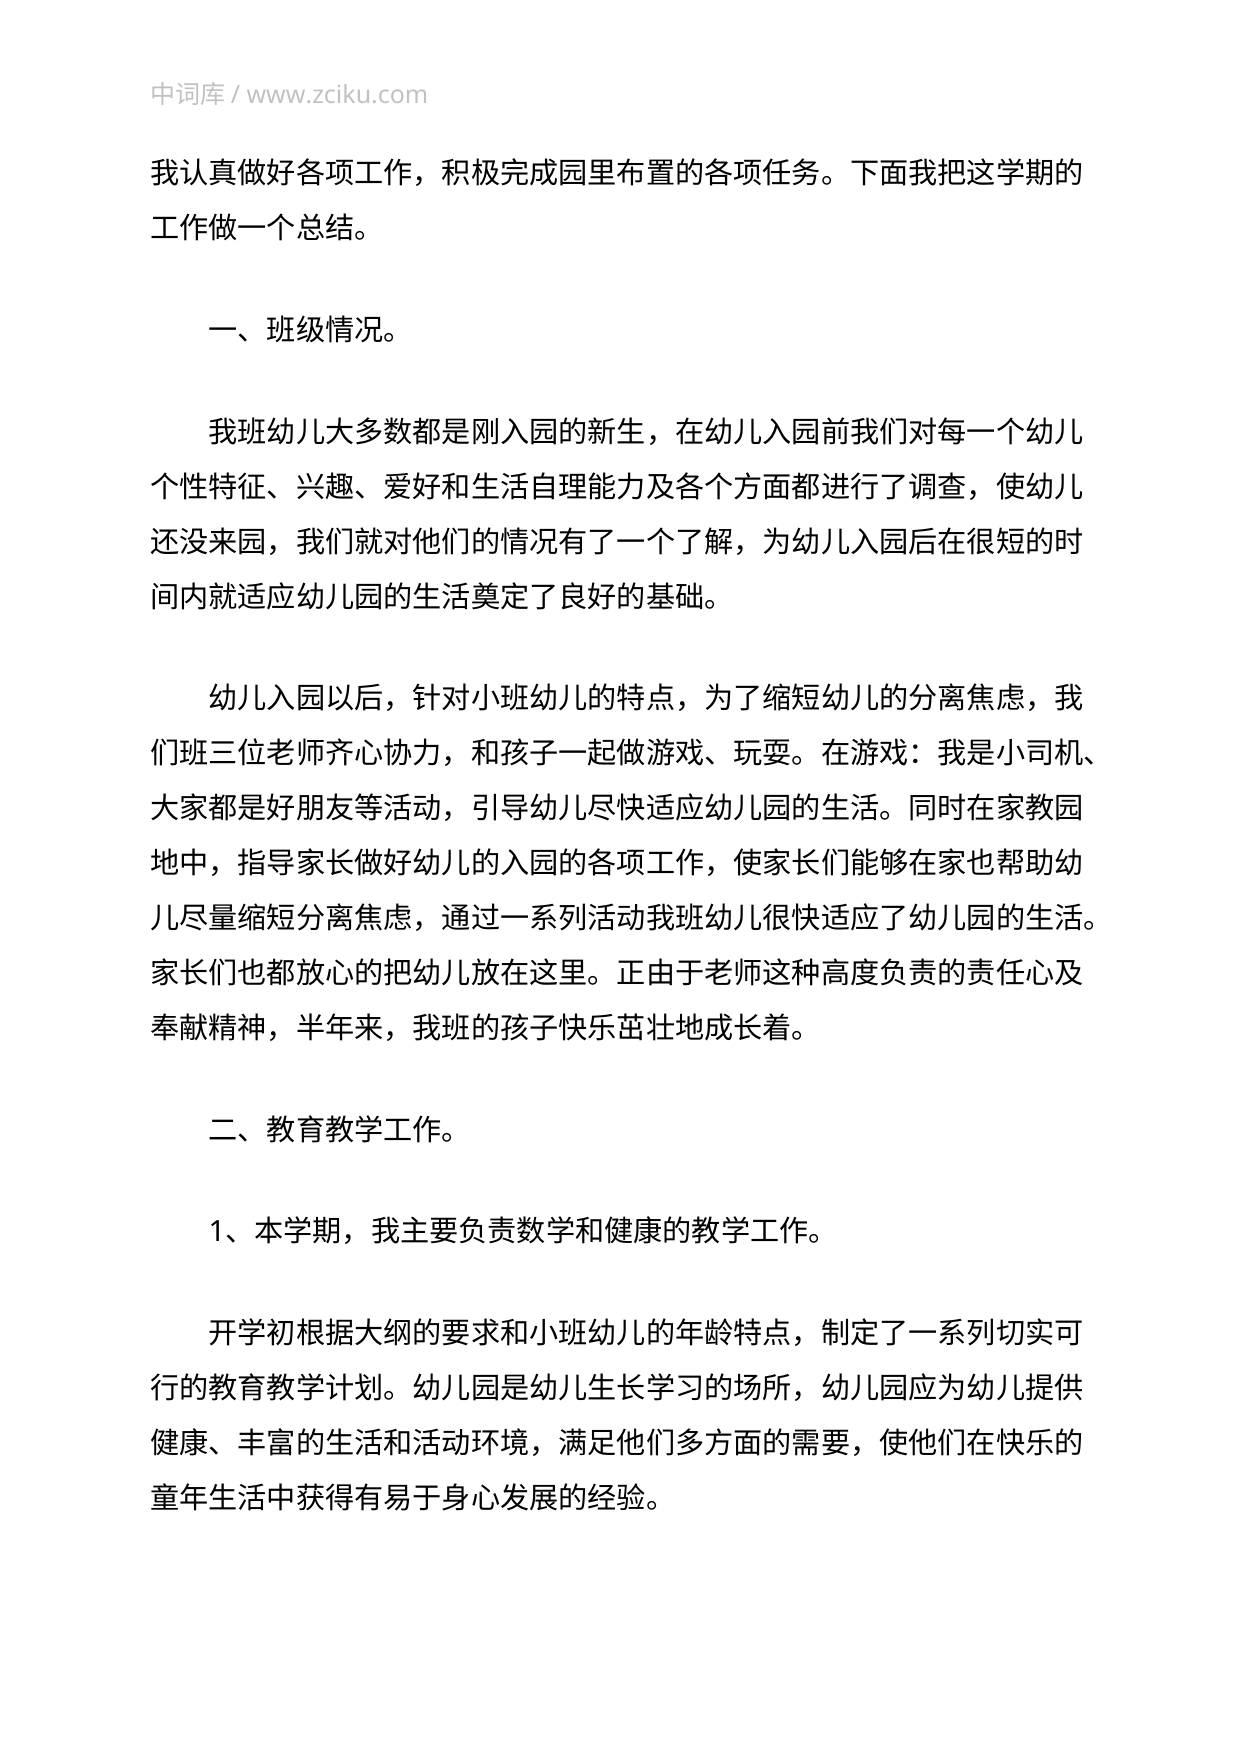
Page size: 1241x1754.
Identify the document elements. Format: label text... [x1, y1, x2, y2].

text 开学初根据大纲的要求和小班幼儿的年龄特点，制定了一系列切实可行的教育教学计划。幼儿园是幼儿生长学习的场所，幼儿园应为幼儿提供健康、丰富的生活和活动环境，满足他们多方面的需要，使他们在快乐的童年生活中获得有易于身心发展的经验。 [150, 1310, 1090, 1517]
text 我班幼儿大多数都是刚入园的新生，在幼儿入园前我们对每一个幼儿个性特征、兴趣、爱好和生活自理能力及各个方面都进行了调查，使幼儿还没来园，我们就对他们的情况有了一个了解，为幼儿入园后在很短的时间内就适应幼儿园的生活奠定了良好的基础。 [150, 408, 1090, 615]
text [150, 150, 1090, 247]
text 一、班级情况。 [150, 307, 1090, 349]
text 1、本学期，我主要负责数学和健康的教学工作。 [150, 1208, 1090, 1250]
text 二、教育教学工作。 [150, 1106, 1090, 1148]
text 幼儿入园以后，针对小班幼儿的特点，为了缩短幼儿的分离焦虑，我们班三位老师齐心协力，和孩子一起做游戏、玩耍。在游戏：我是小司机、大家都是好朋友等活动，引导幼儿尽快适应幼儿园的生活。同时在家教园地中，指导家长做好幼儿的入园的各项工作，使家长们能够在家也帮助幼儿尽量缩短分离焦虑，通过一系列活动我班幼儿很快适应了幼儿园的生活。家长们也都放心的把幼儿放在这里。正由于老师这种高度负责的责任心及奉献精神，半年来，我班的孩子快乐茁壮地成长着。 [150, 675, 1090, 1047]
